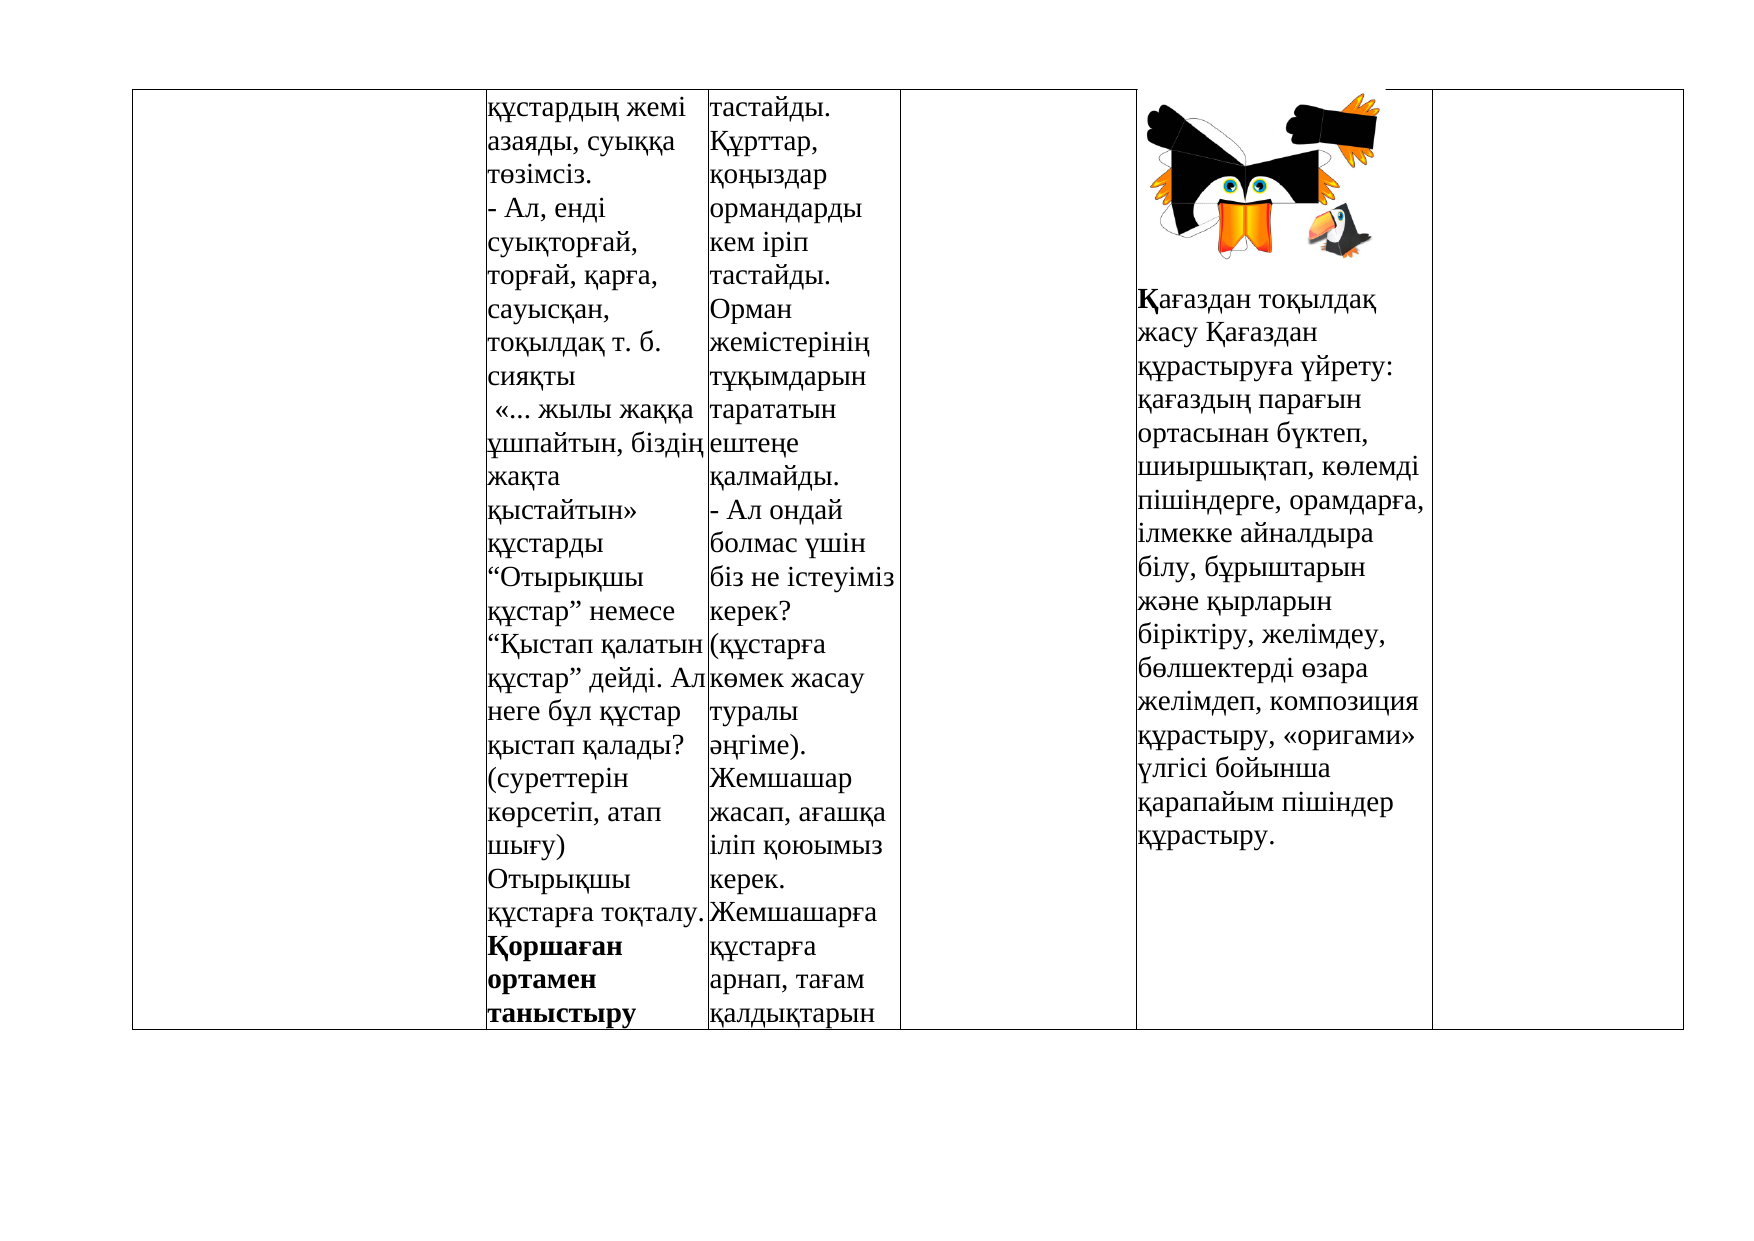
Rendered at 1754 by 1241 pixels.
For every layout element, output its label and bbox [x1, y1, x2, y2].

table_cell [901, 90, 1136, 1029]
table_cell [1137, 265, 1432, 1029]
table_cell [1433, 90, 1683, 1029]
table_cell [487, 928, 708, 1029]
table_cell [709, 90, 900, 1029]
picture [1137, 89, 1386, 266]
